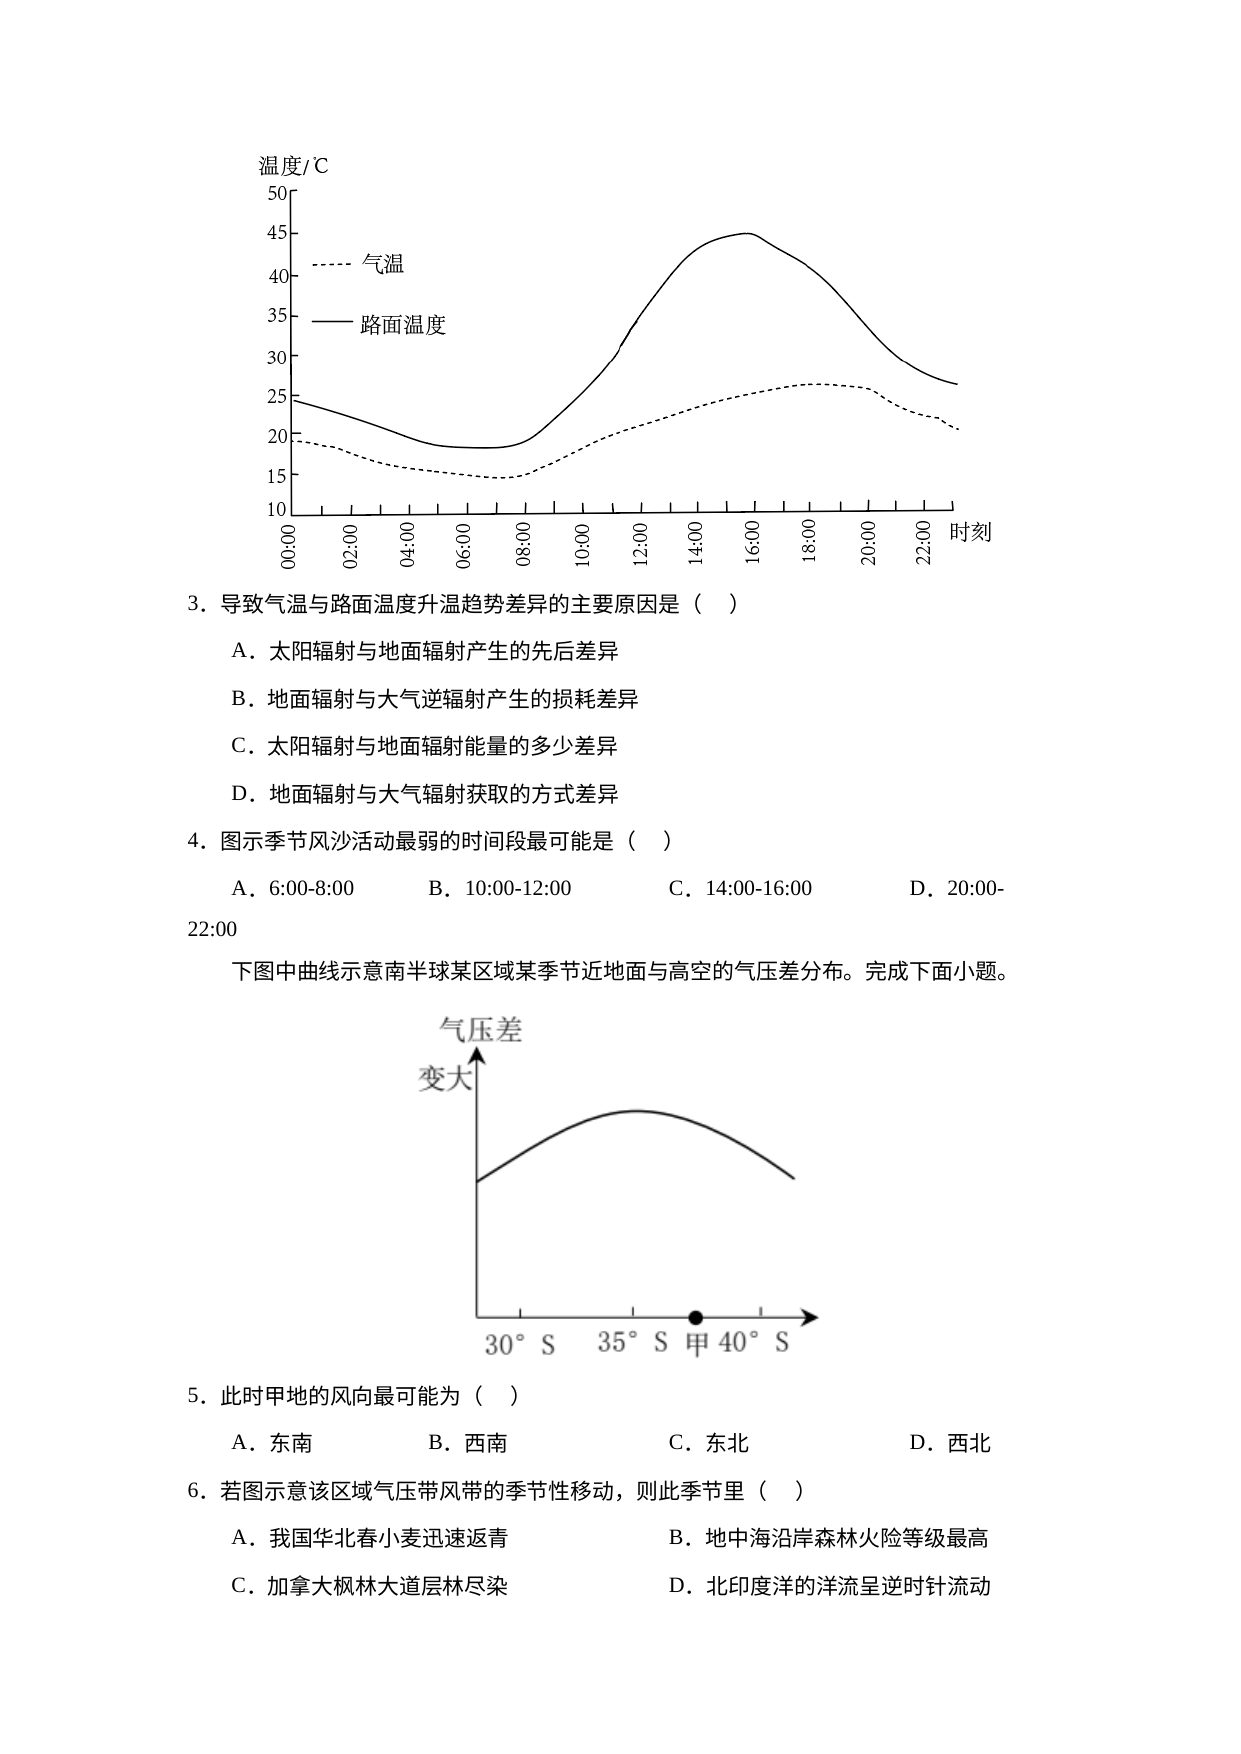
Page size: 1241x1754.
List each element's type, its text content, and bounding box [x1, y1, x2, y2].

text B．地面辐射与大气逆辐射产生的损耗差异 [187, 682, 1053, 713]
text C．加拿大枫林大道层林尽染 D．北印度洋的洋流呈逆时针流动 [187, 1569, 1053, 1600]
text A．太阳辐射与地面辐射产生的先后差异 [187, 634, 1053, 666]
picture [246, 150, 994, 574]
text 6．若图示意该区域气压带风带的季节性移动，则此季节里（ ） [187, 1474, 1053, 1505]
text A．我国华北春小麦迅速返青 B．地中海沿岸森林火险等级最高 [187, 1521, 1053, 1553]
text A．6:00-8:00 B．10:00-12:00 C．14:00-16:00 D．20:00-22:00 [187, 872, 1053, 941]
text 5．此时甲地的风向最可能为（ ） [187, 1379, 1053, 1410]
text A．东南 B．西南 C．东北 D．西北 [187, 1426, 1053, 1458]
text 3．导致气温与路面温度升温趋势差异的主要原因是（ ） [187, 587, 1053, 618]
picture [396, 1001, 844, 1366]
text D．地面辐射与大气辐射获取的方式差异 [187, 777, 1053, 808]
text 下图中曲线示意南半球某区域某季节近地面与高空的气压差分布。完成下面小题。 [187, 954, 1053, 985]
text C．太阳辐射与地面辐射能量的多少差异 [187, 729, 1053, 761]
text 4．图示季节风沙活动最弱的时间段最可能是（ ） [187, 824, 1053, 856]
